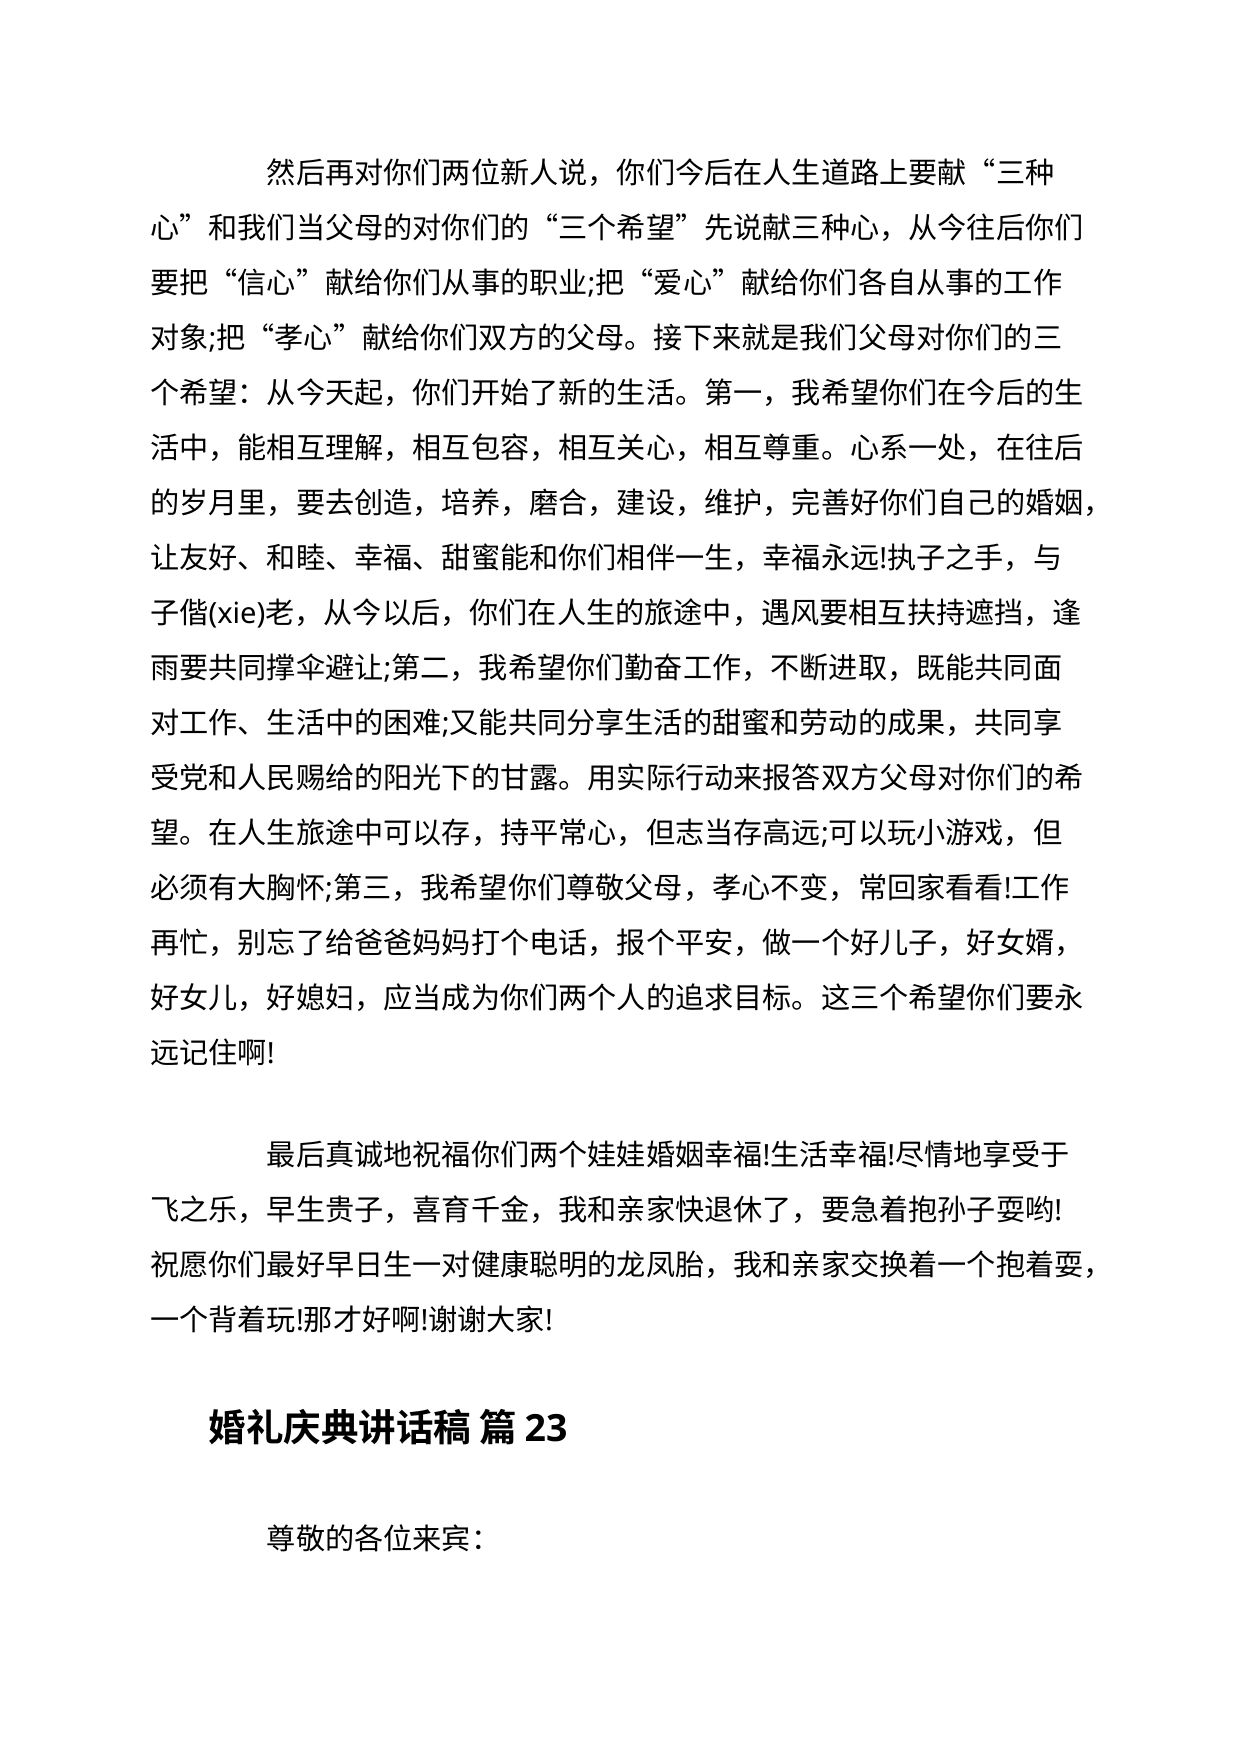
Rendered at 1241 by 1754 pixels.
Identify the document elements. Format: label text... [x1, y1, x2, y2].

text 尊敬的各位来宾： [150, 1516, 1090, 1558]
text 然后再对你们两位新人说，你们今后在人生道路上要献“三种心”和我们当父母的对你们的“三个希望”先说献三种心，从今往后你们要把“信心”献给你们从事的职业;把“爱心”献给你们各自从事的工作对象;把“孝心”献给你们双方的父母。接下来就是我们父母对你们的三个希望：从今天起，你们开始了新的生活。第一，我希望你们在今后的生活中，能相互理解，相互包容，相互关心，相互尊重。心系一处，在往后的岁月里，要去创造，培养，磨合，建设，维护，完善好你们自己的婚姻，让友好、和睦、幸福、甜蜜能和你们相伴一生，幸福永远!执子之手，与子偕(xie)老，从今以后，你们在人生的旅途中，遇风要相互扶持遮挡，逢雨要共同撑伞避让;第二，我希望你们勤奋工作，不断进取，既能共同面对工作、生活中的困难;又能共同分享生活的甜蜜和劳动的成果，共同享受党和人民赐给的阳光下的甘露。用实际行动来报答双方父母对你们的希望。在人生旅途中可以存，持平常心，但志当存高远;可以玩小游戏，但必须有大胸怀;第三，我希望你们尊敬父母，孝心不变，常回家看看!工作再忙，别忘了给爸爸妈妈打个电话，报个平安，做一个好儿子，好女婿，好女儿，好媳妇，应当成为你们两个人的追求目标。这三个希望你们要永远记住啊! [150, 150, 1090, 1072]
text 最后真诚地祝福你们两个娃娃婚姻幸福!生活幸福!尽情地享受于飞之乐，早生贵子，喜育千金，我和亲家快退休了，要急着抱孙子耍哟!祝愿你们最好早日生一对健康聪明的龙凤胎，我和亲家交换着一个抱着耍，一个背着玩!那才好啊!谢谢大家! [150, 1131, 1090, 1338]
text 婚礼庆典讲话稿 篇23 [150, 1398, 1090, 1452]
